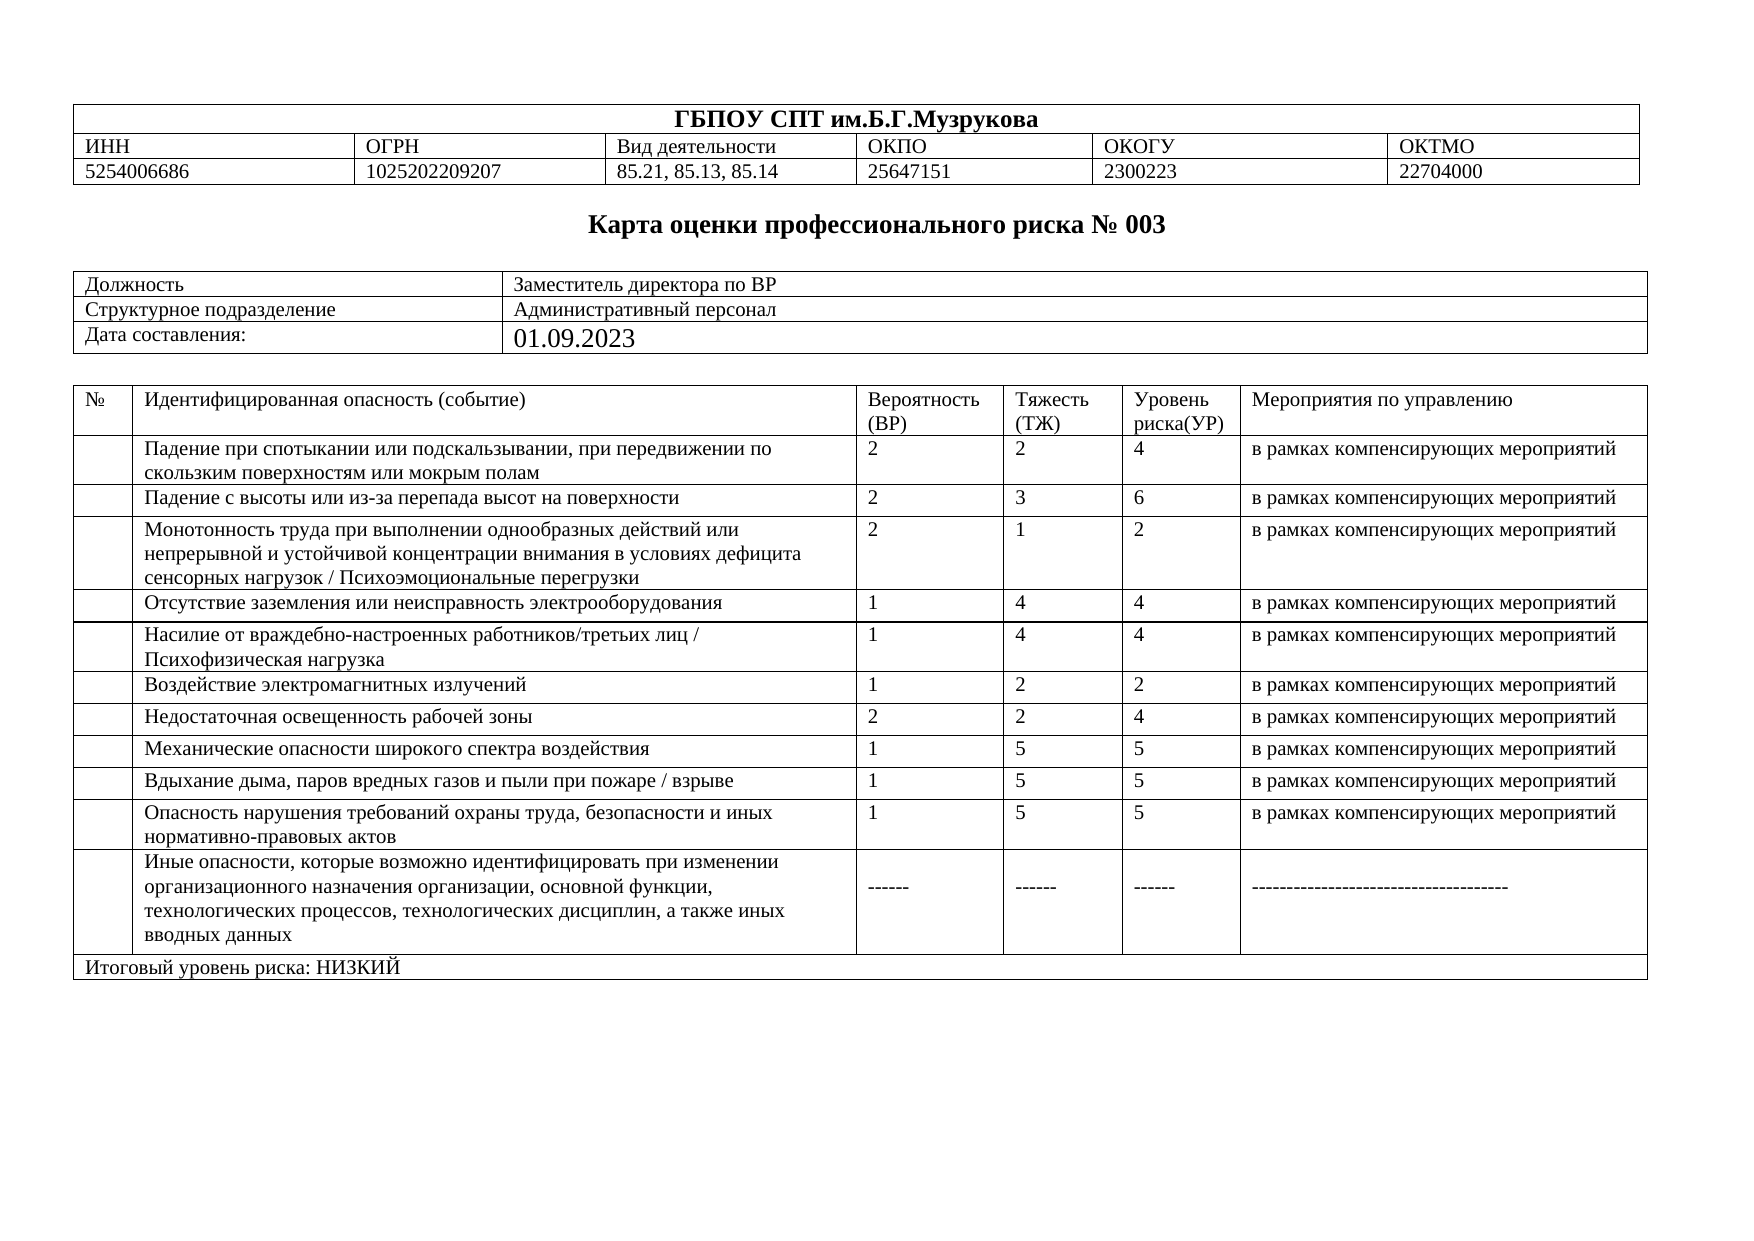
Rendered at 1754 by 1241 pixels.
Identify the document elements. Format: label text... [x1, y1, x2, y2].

table_cell 1 [857, 590, 1003, 621]
table_cell Структурное подразделение [74, 297, 502, 321]
table_cell в рамках компенсирующих мероприятий [1241, 517, 1647, 589]
table_cell ОКТМО [1388, 134, 1639, 158]
table_cell Отсутствие заземления или неисправность электрооборудования [133, 590, 856, 621]
table_header Вероятность (ВР) [857, 386, 1003, 434]
table_cell 5 [1123, 768, 1240, 799]
table_cell 2 [1004, 704, 1122, 735]
table_cell ОКПО [857, 134, 1092, 158]
table_cell в рамках компенсирующих мероприятий [1241, 590, 1647, 621]
table_cell [74, 704, 132, 735]
table_cell 2 [857, 517, 1003, 589]
table_cell Административный персонал [503, 297, 1647, 321]
table_cell ИНН [74, 134, 354, 158]
table_cell 2 [857, 436, 1003, 484]
table_cell Механические опасности широкого спектра воздействия [133, 736, 856, 767]
table_cell 4 [1123, 590, 1240, 621]
table_cell в рамках компенсирующих мероприятий [1241, 436, 1647, 484]
table_cell 4 [1123, 623, 1240, 671]
table_cell [74, 517, 132, 589]
table_header № [74, 386, 132, 434]
table_header ГБПОУ СПТ им.Б.Г.Музрукова [74, 105, 1639, 133]
table_cell ------ [1123, 850, 1240, 954]
table_cell 1 [857, 736, 1003, 767]
table_cell Монотонность труда при выполнении однообразных действий или непрерывной и устойчивой концентрации внимания в условиях дефицита сенсорных нагрузок / Психоэмоциональные перегрузки [133, 517, 856, 589]
table_cell ОГРН [355, 134, 605, 158]
table_cell ------------------------------------- [1241, 850, 1647, 954]
table_cell Недостаточная освещенность рабочей зоны [133, 704, 856, 735]
table_cell 6 [1123, 485, 1240, 516]
table_cell 2 [1004, 672, 1122, 703]
table_cell в рамках компенсирующих мероприятий [1241, 672, 1647, 703]
table_cell 01.09.2023 [503, 322, 1647, 353]
table_cell 5 [1004, 736, 1122, 767]
table_cell Падение с высоты или из-за перепада высот на поверхности [133, 485, 856, 516]
table_cell в рамках компенсирующих мероприятий [1241, 768, 1647, 799]
table_cell 1 [857, 768, 1003, 799]
table_cell 1 [857, 800, 1003, 848]
table_cell Опасность нарушения требований охраны труда, безопасности и иных нормативно-правовых актов [133, 800, 856, 848]
table_cell [74, 436, 132, 484]
table_header Тяжесть (ТЖ) [1004, 386, 1122, 434]
table_cell в рамках компенсирующих мероприятий [1241, 623, 1647, 671]
table_cell Падение при спотыкании или подскальзывании, при передвижении по скользким поверхностям или мокрым полам [133, 436, 856, 484]
table_cell Вдыхание дыма, паров вредных газов и пыли при пожаре / взрыве [133, 768, 856, 799]
table_cell 4 [1004, 590, 1122, 621]
table_cell [74, 768, 132, 799]
table_cell [74, 623, 132, 671]
table_cell [74, 800, 132, 848]
table_cell [74, 736, 132, 767]
table_cell в рамках компенсирующих мероприятий [1241, 485, 1647, 516]
table_header Заместитель директора по ВР [503, 272, 1647, 296]
table_cell 5254006686 [74, 159, 354, 183]
table_cell в рамках компенсирующих мероприятий [1241, 704, 1647, 735]
table_cell 5 [1004, 768, 1122, 799]
table_cell 4 [1123, 436, 1240, 484]
table_cell Воздействие электромагнитных излучений [133, 672, 856, 703]
table_cell Насилие от враждебно-настроенных работников/третьих лиц / Психофизическая нагрузка [133, 623, 856, 671]
table_cell 5 [1123, 800, 1240, 848]
table_cell 85.21, 85.13, 85.14 [606, 159, 856, 183]
table_cell 2300223 [1093, 159, 1387, 183]
table_cell в рамках компенсирующих мероприятий [1241, 736, 1647, 767]
table_cell ------ [857, 850, 1003, 954]
table_cell 2 [857, 485, 1003, 516]
table_cell 1 [857, 672, 1003, 703]
table_cell 25647151 [857, 159, 1092, 183]
table_header Идентифицированная опасность (событие) [133, 386, 856, 434]
table_cell 4 [1004, 623, 1122, 671]
table_header Уровень риска(УР) [1123, 386, 1240, 434]
table_cell 1 [857, 623, 1003, 671]
table_header Мероприятия по управлению [1241, 386, 1647, 434]
table_cell 4 [1123, 704, 1240, 735]
table_cell 22704000 [1388, 159, 1639, 183]
table_cell [74, 672, 132, 703]
table_cell [74, 850, 132, 954]
table_cell [74, 590, 132, 621]
table_cell Итоговый уровень риска: НИЗКИЙ [74, 955, 1647, 979]
table_cell ------ [1004, 850, 1122, 954]
table_cell 2 [1123, 517, 1240, 589]
table_cell 1 [1004, 517, 1122, 589]
table_cell 2 [1004, 436, 1122, 484]
table_cell ОКОГУ [1093, 134, 1387, 158]
table_cell 5 [1004, 800, 1122, 848]
table_header Должность [74, 272, 502, 296]
table_cell Дата составления: [74, 322, 502, 353]
table_cell в рамках компенсирующих мероприятий [1241, 800, 1647, 848]
table_cell 2 [857, 704, 1003, 735]
table_cell 5 [1123, 736, 1240, 767]
text Карта оценки профессионального риска № 003 [118, 208, 1636, 240]
table_cell Вид деятельности [606, 134, 856, 158]
table_cell Иные опасности, которые возможно идентифицировать при изменении организационного назначения организации, основной функции, технологических процессов, технологических дисциплин, а также иных вводных данных [133, 850, 856, 954]
table_cell 1025202209207 [355, 159, 605, 183]
table_cell [74, 485, 132, 516]
table_cell 2 [1123, 672, 1240, 703]
table_cell 3 [1004, 485, 1122, 516]
